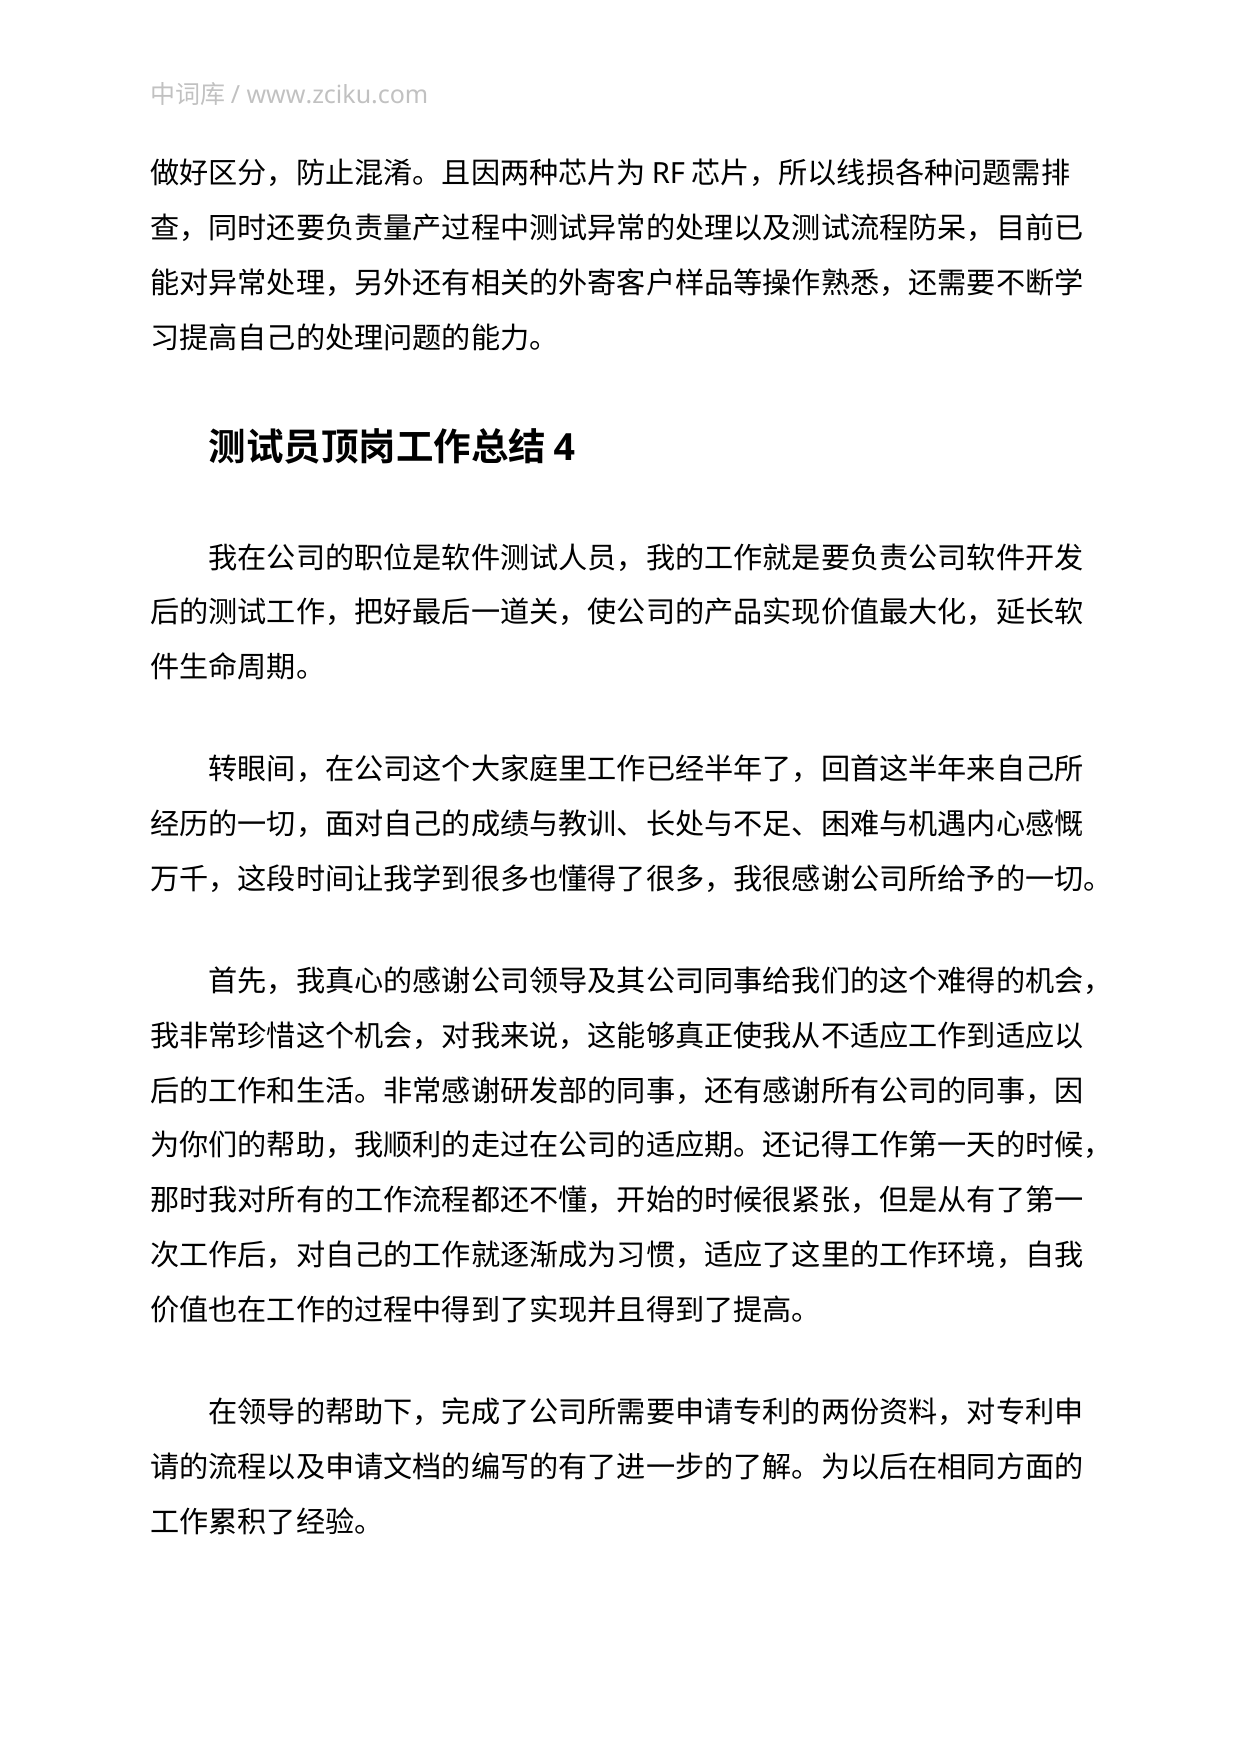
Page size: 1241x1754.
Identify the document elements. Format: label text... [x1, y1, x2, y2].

text 我在公司的职位是软件测试人员，我的工作就是要负责公司软件开发后的测试工作，把好最后一道关，使公司的产品实现价值最大化，延长软件生命周期。 [150, 534, 1090, 686]
text 转眼间，在公司这个大家庭里工作已经半年了，回首这半年来自己所经历的一切，面对自己的成绩与教训、长处与不足、困难与机遇内心感慨万千，这段时间让我学到很多也懂得了很多，我很感谢公司所给予的一切。 [150, 746, 1090, 898]
text 测试员顶岗工作总结4 [150, 417, 1090, 471]
text 在领导的帮助下，完成了公司所需要申请专利的两份资料，对专利申请的流程以及申请文档的编写的有了进一步的了解。为以后在相同方面的工作累积了经验。 [150, 1388, 1090, 1541]
text 首先，我真心的感谢公司领导及其公司同事给我们的这个难得的机会，我非常珍惜这个机会，对我来说，这能够真正使我从不适应工作到适应以后的工作和生活。非常感谢研发部的同事，还有感谢所有公司的同事，因为你们的帮助，我顺利的走过在公司的适应期。还记得工作第一天的时候，那时我对所有的工作流程都还不懂，开始的时候很紧张，但是从有了第一次工作后，对自己的工作就逐渐成为习惯，适应了这里的工作环境，自我价值也在工作的过程中得到了实现并且得到了提高。 [150, 957, 1090, 1329]
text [150, 150, 1090, 357]
